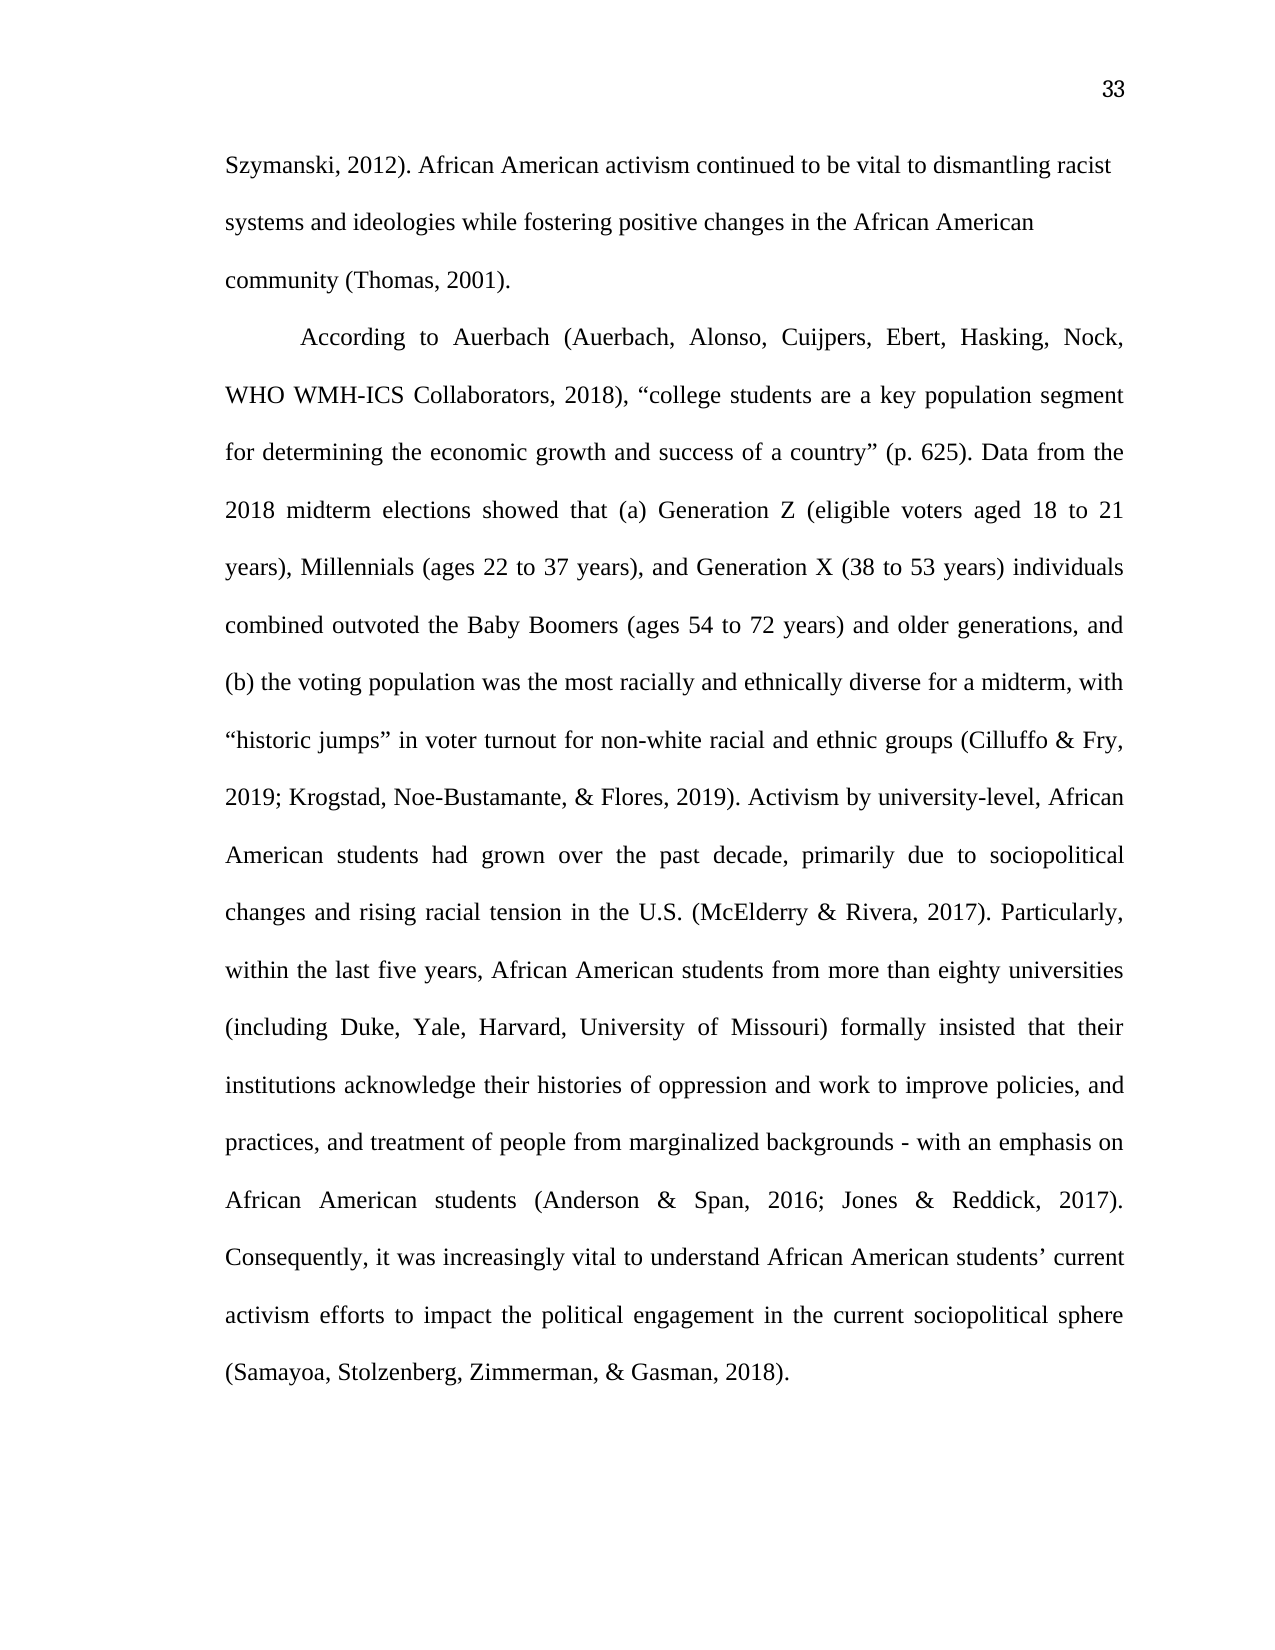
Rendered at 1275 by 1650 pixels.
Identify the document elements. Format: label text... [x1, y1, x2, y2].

text According to Auerbach (Auerbach, Alonso, Cuijpers, Ebert, Hasking, Nock, WHO WMH-ICS Collaborators, 2018), “college students are a key population segment for determining the economic growth and success of a country” (p. 625). Data from the 2018 midterm elections showed that (a) Generation Z (eligible voters aged 18 to 21 years), Millennials (ages 22 to 37 years), and Generation X (38 to 53 years) individuals combined outvoted the Baby Boomers (ages 54 to 72 years) and older generations, and (b) the voting population was the most racially and ethnically diverse for a midterm, with “historic jumps” in voter turnout for non-white racial and ethnic groups (Cilluffo & Fry, 2019; Krogstad, Noe-Bustamante, & Flores, 2019). Activism by university-level, African American students had grown over the past decade, primarily due to sociopolitical changes and rising racial tension in the U.S. (McElderry & Rivera, 2017). Particularly, within the last five years, African American students from more than eighty universities (including Duke, Yale, Harvard, University of Missouri) formally insisted that their institutions acknowledge their histories of oppression and work to improve policies, and practices, and treatment of people from marginalized backgrounds - with an emphasis on African American students (Anderson & Span, 2016; Jones & Reddick, 2017). Consequently, it was increasingly vital to understand African American students’ current activism efforts to impact the political engagement in the current sociopolitical sphere (Samayoa, Stolzenberg, Zimmerman, & Gasman, 2018). [225, 322, 1125, 1386]
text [225, 150, 1125, 294]
